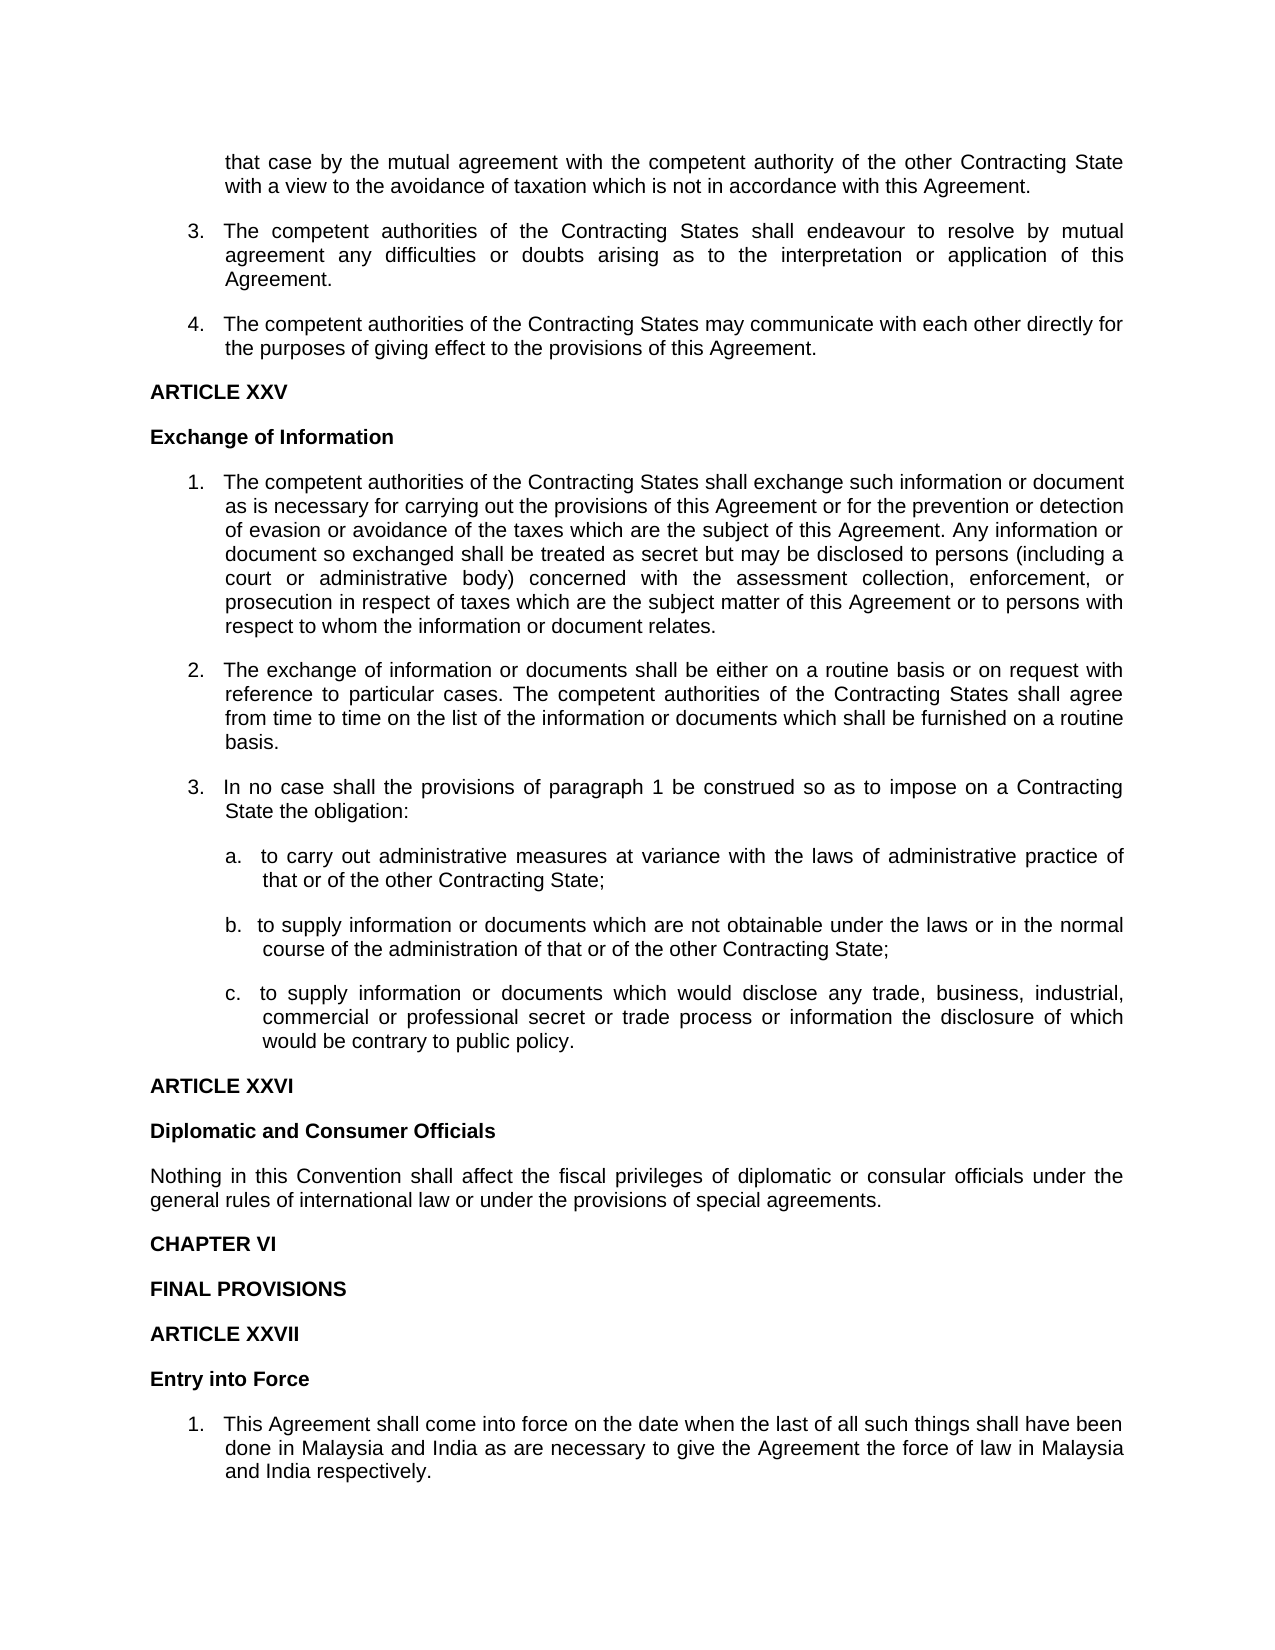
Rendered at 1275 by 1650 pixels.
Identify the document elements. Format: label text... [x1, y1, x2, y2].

text Entry into Force [150, 1367, 1125, 1391]
text 1. This Agreement shall come into force on the date when the last of all such things shall have been done in Malaysia and India as are necessary to give the Agreement the force of law in Malaysia and India respectively. [187, 1411, 1125, 1483]
text 3. In no case shall the provisions of paragraph 1 be construed so as to impose on a Contracting State the obligation: [187, 775, 1125, 823]
text ARTICLE XXVII [150, 1322, 1125, 1346]
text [187, 150, 1125, 198]
text ARTICLE XXVI [150, 1074, 1125, 1098]
text 1. The competent authorities of the Contracting States shall exchange such information or document as is necessary for carrying out the provisions of this Agreement or for the prevention or detection of evasion or avoidance of the taxes which are the subject of this Agreement. Any information or document so exchanged shall be treated as secret but may be disclosed to persons (including a court or administrative body) concerned with the assessment collection, enforcement, or prosecution in respect of taxes which are the subject matter of this Agreement or to persons with respect to whom the information or document relates. [187, 470, 1125, 637]
text FINAL PROVISIONS [150, 1277, 1125, 1301]
text CHAPTER VI [150, 1232, 1125, 1256]
text Exchange of Information [150, 425, 1125, 449]
text 3. The competent authorities of the Contracting States shall endeavour to resolve by mutual agreement any difficulties or doubts arising as to the interpretation or application of this Agreement. [187, 219, 1125, 291]
text 2. The exchange of information or documents shall be either on a routine basis or on request with reference to particular cases. The competent authorities of the Contracting States shall agree from time to time on the list of the information or documents which shall be furnished on a routine basis. [187, 658, 1125, 754]
text 4. The competent authorities of the Contracting States may communicate with each other directly for the purposes of giving effect to the provisions of this Agreement. [187, 311, 1125, 359]
text ARTICLE XXV [150, 380, 1125, 404]
text b. to supply information or documents which are not obtainable under the laws or in the normal course of the administration of that or of the other Contracting State; [225, 912, 1125, 960]
text Nothing in this Convention shall affect the fiscal privileges of diplomatic or consular officials under the general rules of international law or under the provisions of special agreements. [150, 1163, 1125, 1211]
text a. to carry out administrative measures at variance with the laws of administrative practice of that or of the other Contracting State; [225, 844, 1125, 892]
text c. to supply information or documents which would disclose any trade, business, industrial, commercial or professional secret or trade process or information the disclosure of which would be contrary to public policy. [225, 981, 1125, 1053]
text Diplomatic and Consumer Officials [150, 1119, 1125, 1143]
